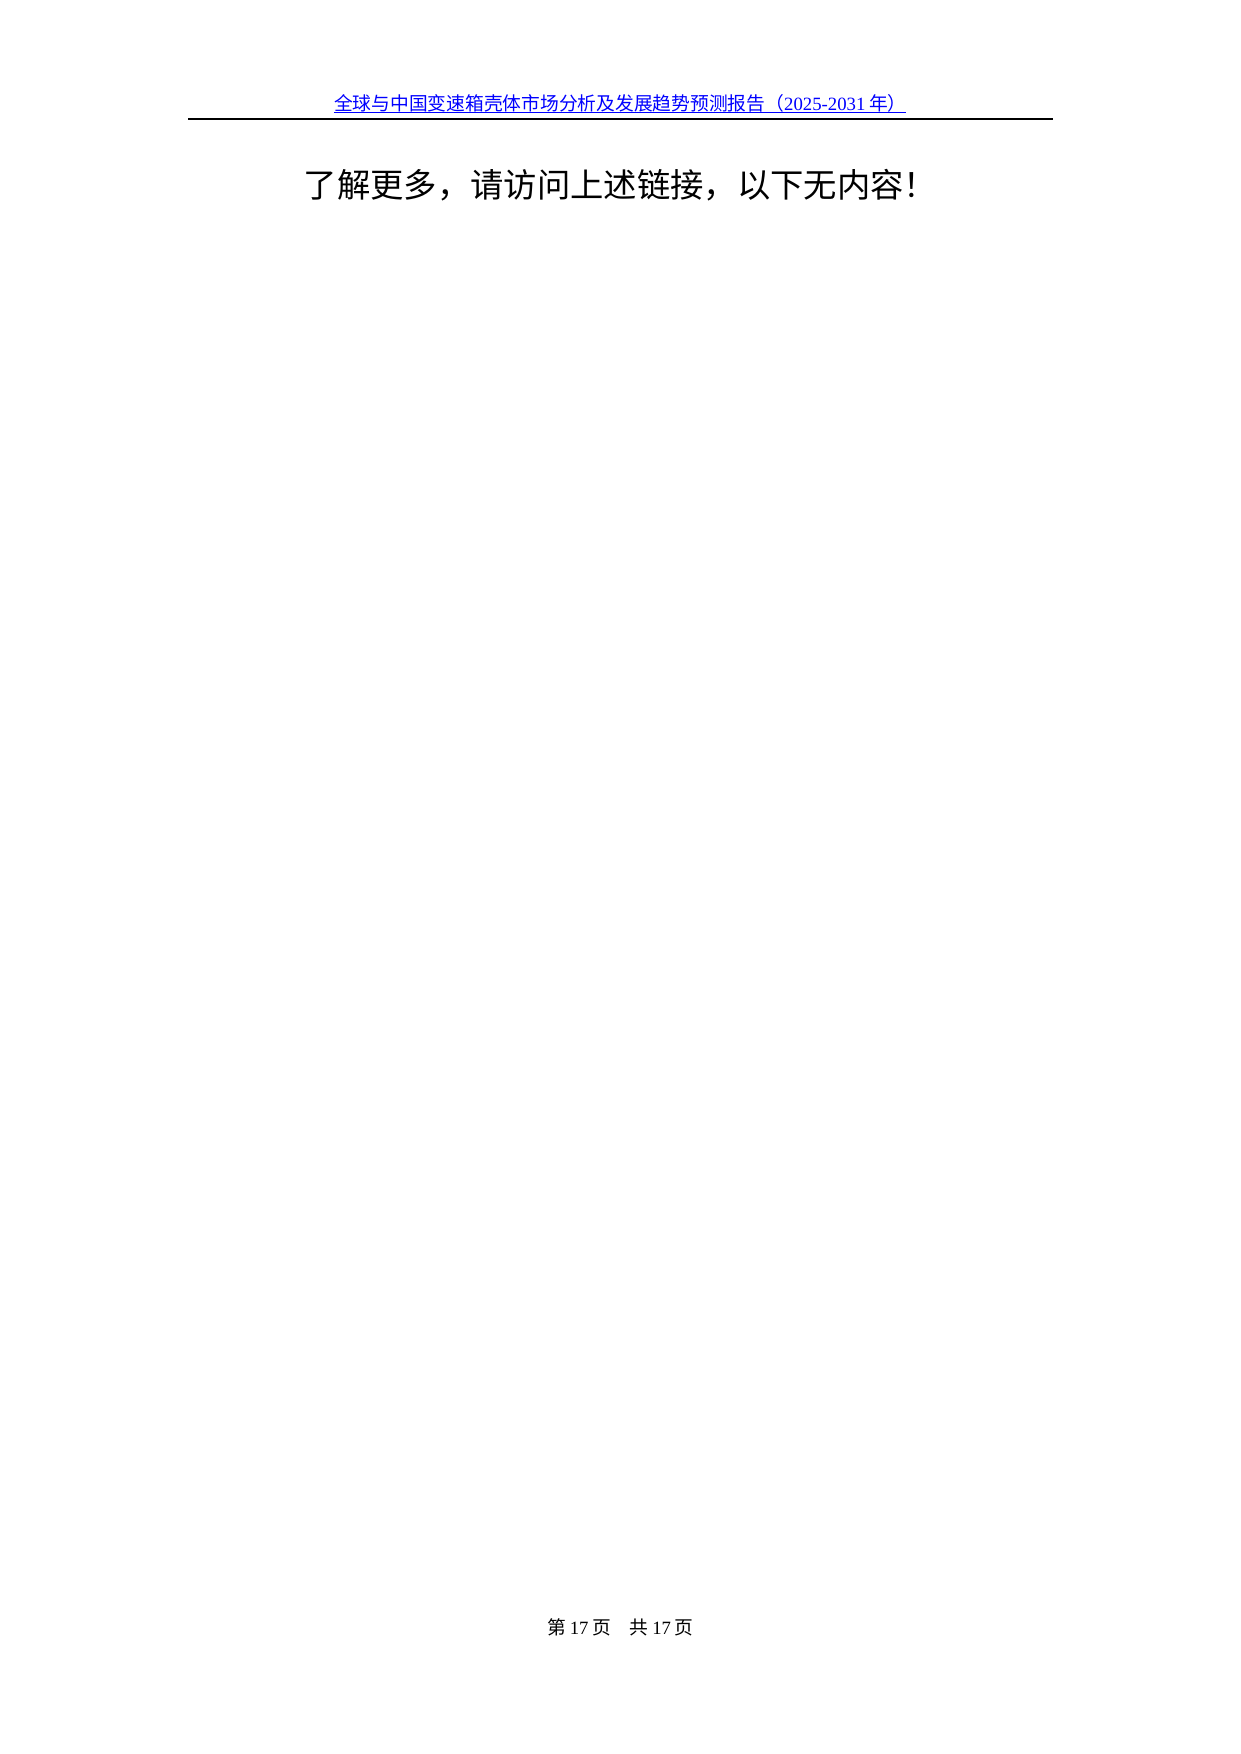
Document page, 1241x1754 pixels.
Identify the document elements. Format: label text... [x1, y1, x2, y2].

title 了解更多，请访问上述链接，以下无内容！ [187, 150, 1053, 215]
